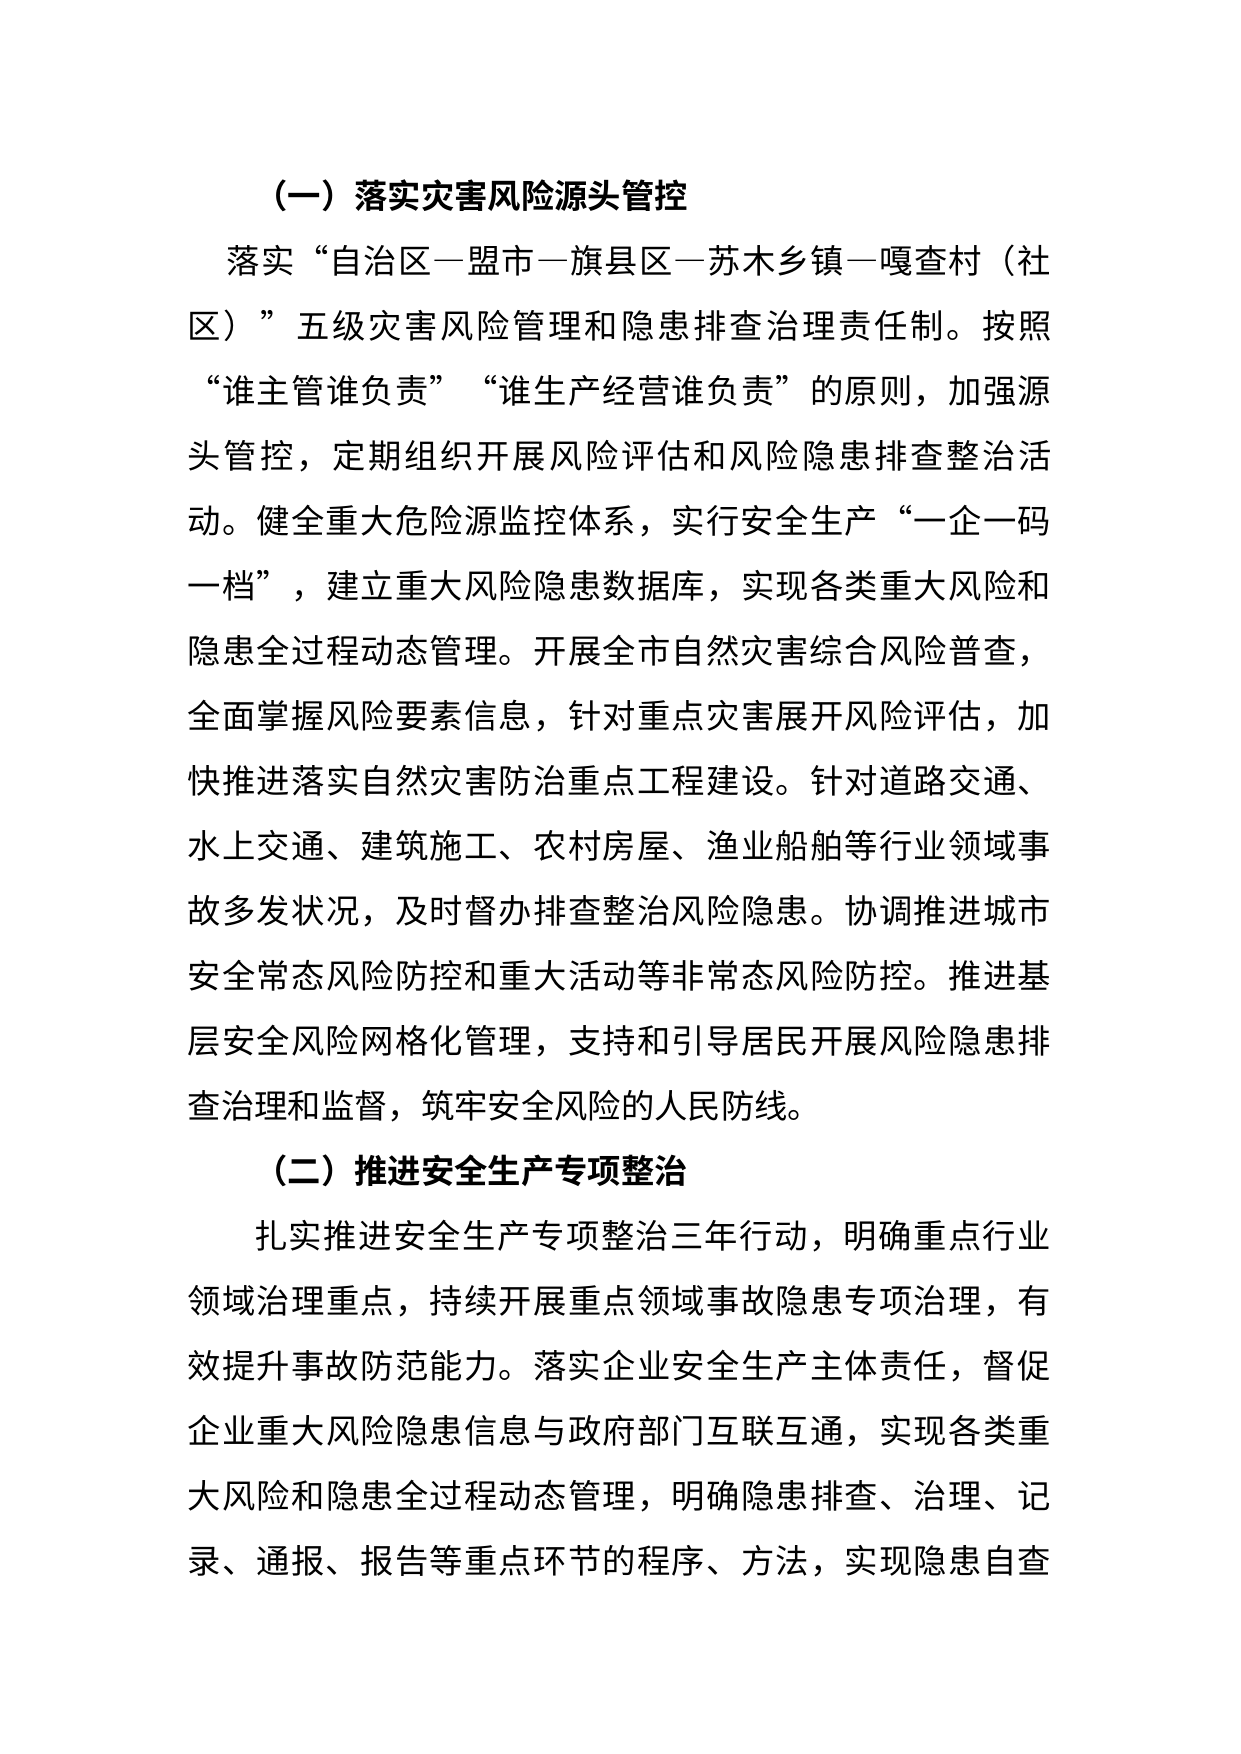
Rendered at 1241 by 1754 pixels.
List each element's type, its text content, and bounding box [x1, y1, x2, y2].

subtitle （二）推进安全生产专项整治 [187, 1137, 1053, 1202]
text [187, 1202, 1053, 1592]
subtitle （一）落实灾害风险源头管控 [187, 162, 1053, 227]
text 落实“自治区—盟市—旗县区—苏木乡镇—嘎查村（社区）”五级灾害风险管理和隐患排查治理责任制。按照“谁主管谁负责”“谁生产经营谁负责”的原则，加强源头管控，定期组织开展风险评估和风险隐患排查整治活动。健全重大危险源监控体系，实行安全生产“一企一码一档”，建立重大风险隐患数据库，实现各类重大风险和隐患全过程动态管理。开展全市自然灾害综合风险普查，全面掌握风险要素信息，针对重点灾害展开风险评估，加快推进落实自然灾害防治重点工程建设。针对道路交通、水上交通、建筑施工、农村房屋、渔业船舶等行业领域事故多发状况，及时督办排查整治风险隐患。协调推进城市安全常态风险防控和重大活动等非常态风险防控。推进基层安全风险网格化管理，支持和引导居民开展风险隐患排查治理和监督，筑牢安全风险的人民防线。 [187, 227, 1053, 1137]
